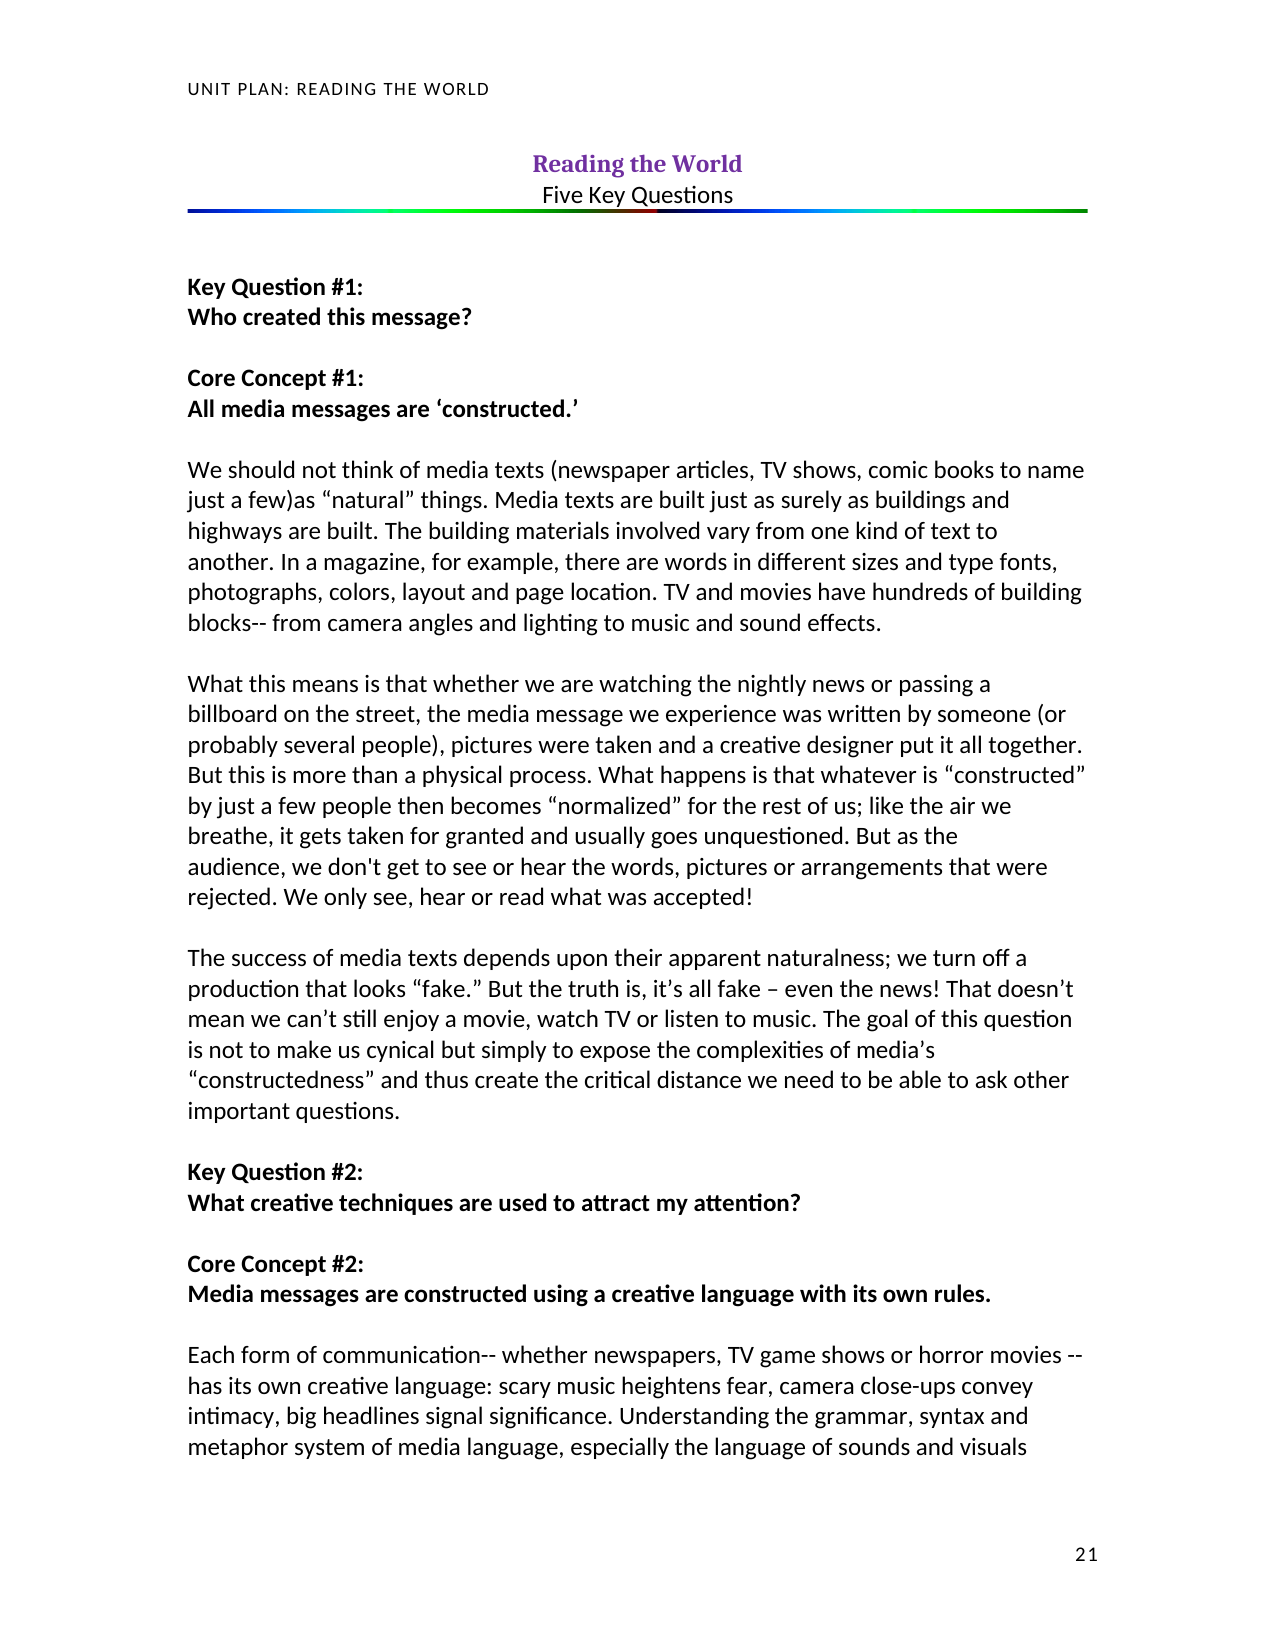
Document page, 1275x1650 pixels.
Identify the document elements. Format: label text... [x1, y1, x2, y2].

text Key Question #1: [187, 271, 1087, 302]
text Core Concept #1: [187, 363, 1087, 393]
text Reading the World Five Key Questions [187, 150, 1087, 209]
text What this means is that whether we are watching the nightly news or passing a billboard on the street, the media message we experience was written by someone (or probably several people), pictures were taken and a creative designer put it all together. But this is more than a physical process. What happens is that whatever is “constructed” by just a few people then becomes “normalized” for the rest of us; like the air we breathe, it gets taken for granted and usually goes unquestioned. But as the [187, 668, 1087, 851]
text Media messages are constructed using a creative language with its own rules. [187, 1278, 1087, 1309]
text Who created this message? [187, 302, 1087, 332]
picture [850, 209, 1088, 213]
text Core Concept #2: [187, 1248, 1087, 1278]
picture [327, 209, 831, 213]
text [187, 1339, 1087, 1461]
text What creative techniques are used to attract my attention? [187, 1187, 1087, 1217]
text All media messages are ‘constructed.’ [187, 393, 1087, 424]
text audience, we don't get to see or hear the words, pictures or arrangements that were rejected. We only see, hear or read what was accepted! [187, 851, 1087, 912]
text Key Question #2: [187, 1156, 1087, 1187]
picture [187, 209, 307, 213]
text The success of media texts depends upon their apparent naturalness; we turn off a production that looks “fake.” But the truth is, it’s all fake – even the news! That doesn’t mean we can’t still enjoy a movie, watch TV or listen to music. The goal of this question is not to make us cynical but simply to expose the complexities of media’s “constructedness” and thus create the critical distance we need to be able to ask other important questions. [187, 942, 1087, 1126]
text We should not think of media texts (newspaper articles, TV shows, comic books to name just a few)as “natural” things. Media texts are built just as surely as buildings and highways are built. The building materials involved vary from one kind of text to another. In a magazine, for example, there are words in different sizes and type fonts, photographs, colors, layout and page location. TV and movies have hundreds of building blocks-- from camera angles and lighting to music and sound effects. [187, 454, 1087, 637]
